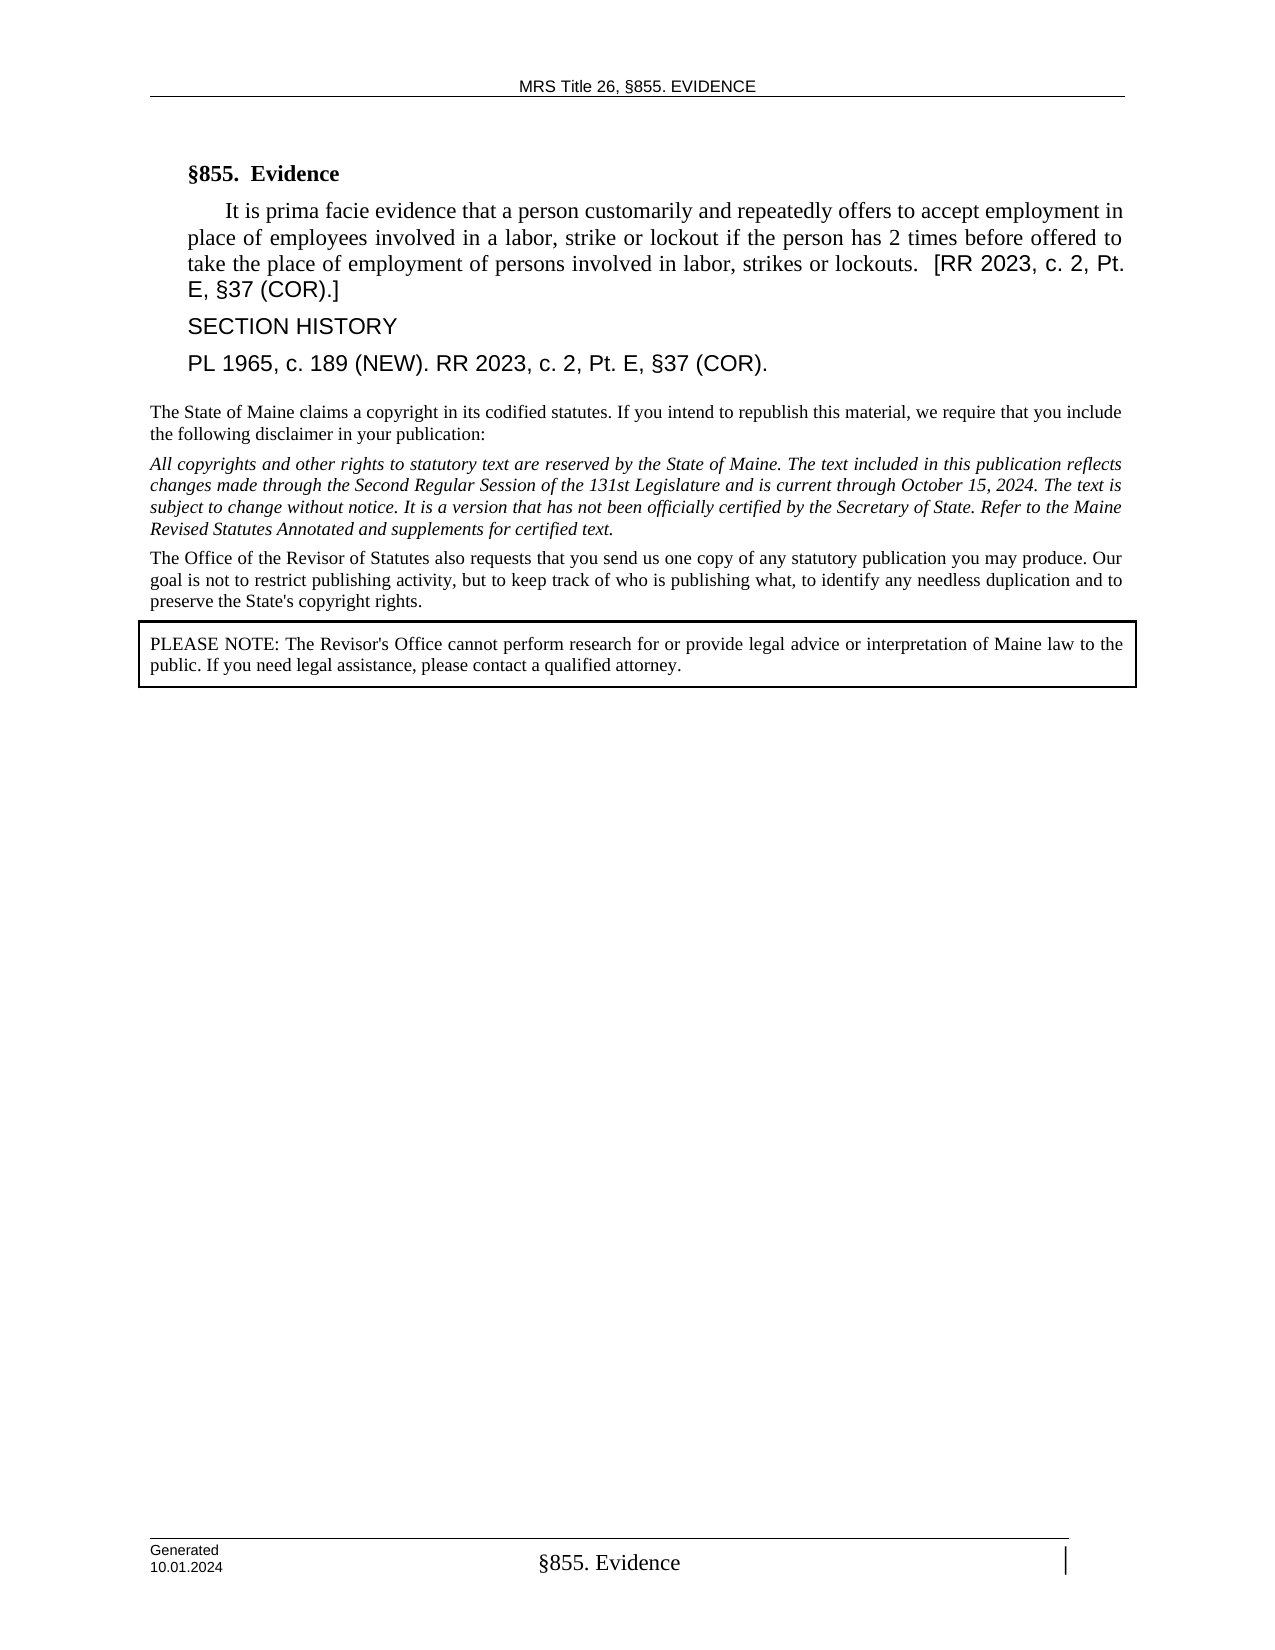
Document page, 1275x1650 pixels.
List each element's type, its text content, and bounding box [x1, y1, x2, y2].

text It is prima facie evidence that a person customarily and repeatedly offers to accept employment in place of employees involved in a labor, strike or lockout if the person has 2 times before offered to take the place of employment of persons involved in labor, strikes or lockouts. [RR 2023, c. 2, Pt. E, §37 (COR).] [187, 197, 1125, 303]
text PLEASE NOTE: The Revisor's Office cannot perform research for or provide legal advice or interpretation of Maine law to the public. If you need legal assistance, please contact a qualified attorney. [140, 623, 1135, 686]
text §855. Evidence [187, 160, 1125, 187]
text All copyrights and other rights to statutory text are reserved by the State of Maine. The text included in this publication reflects changes made through the Second Regular Session of the 131st Legislature and is current through October 15, 2024 . The text is subject to change without notice. It is a version that has not been officially certified by the Secretary of State. Refer to the Maine Revised Statutes Annotated and supplements for certified text. [150, 453, 1125, 539]
text The Office of the Revisor of Statutes also requests that you send us one copy of any statutory publication you may produce. Our goal is not to restrict publishing activity, but to keep track of who is publishing what, to identify any needless duplication and to preserve the State's copyright rights. [150, 547, 1125, 612]
text SECTION HISTORY [187, 313, 1125, 339]
text The State of Maine claims a copyright in its codified statutes. If you intend to republish this material, we require that you include the following disclaimer in your publication: [150, 401, 1125, 444]
text PL 1965, c. 189 (NEW). RR 2023, c. 2, Pt. E, §37 (COR). [187, 350, 1125, 376]
